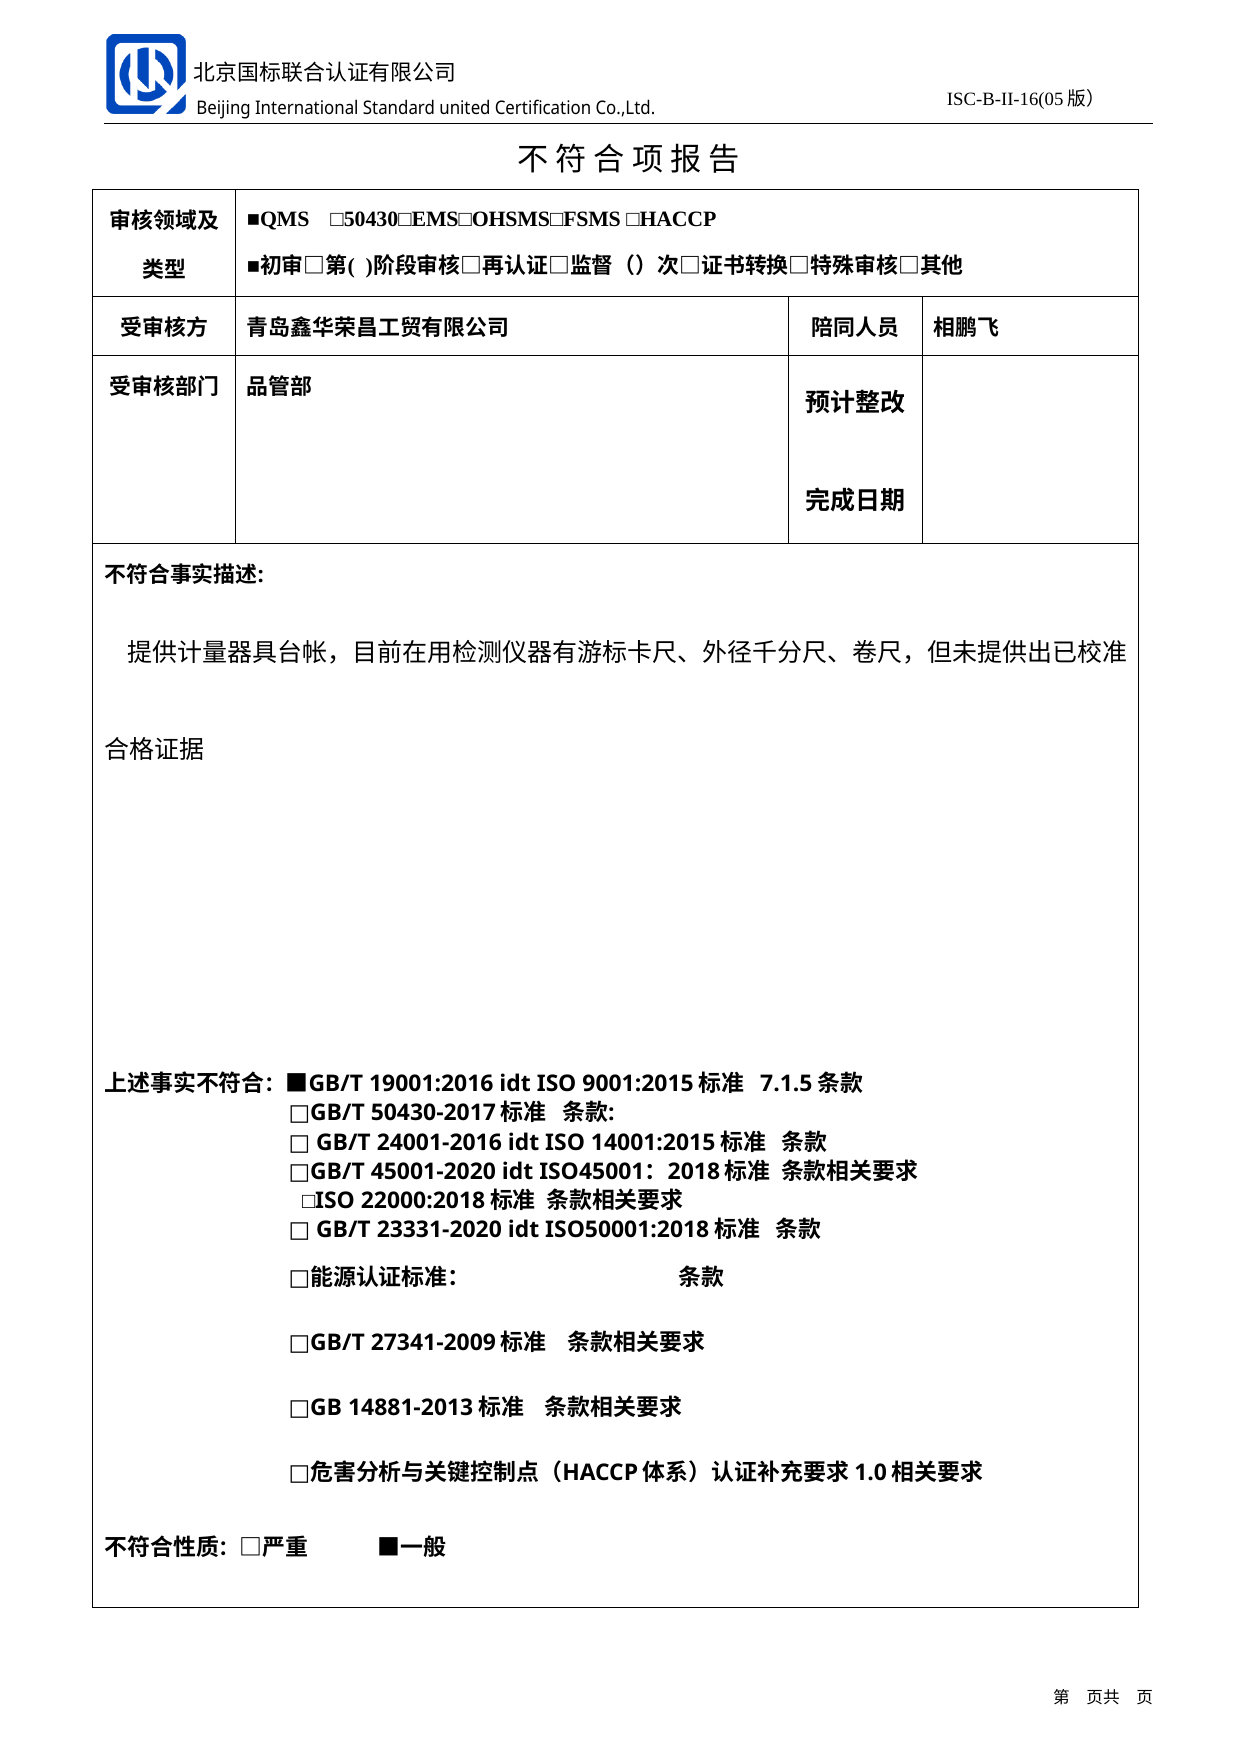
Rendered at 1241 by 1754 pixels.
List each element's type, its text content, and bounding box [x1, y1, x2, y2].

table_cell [93, 544, 1138, 1607]
table_cell 青岛鑫华荣昌工贸有限公司 [236, 297, 788, 355]
table_cell 受审核部门 [93, 356, 235, 543]
text 不 符 合 项 报 告 [104, 124, 1153, 189]
table_cell 相鹏飞 [923, 297, 1138, 355]
picture [106, 34, 186, 114]
table_cell 预计整改完成日期 [789, 356, 922, 543]
table_cell [923, 356, 1138, 543]
table_header ■QMS □50430□EMS□OHSMS□FSMS □HACCP ■初审□第( )阶段审核□再认证□监督（）次□证书转换□特殊审核□其他 [236, 190, 1138, 296]
table_cell 品管部 [236, 356, 788, 543]
table_header 审核领域及类型 [93, 190, 235, 296]
table_cell 陪同人员 [789, 297, 922, 355]
table_cell 受审核方 [93, 297, 235, 355]
